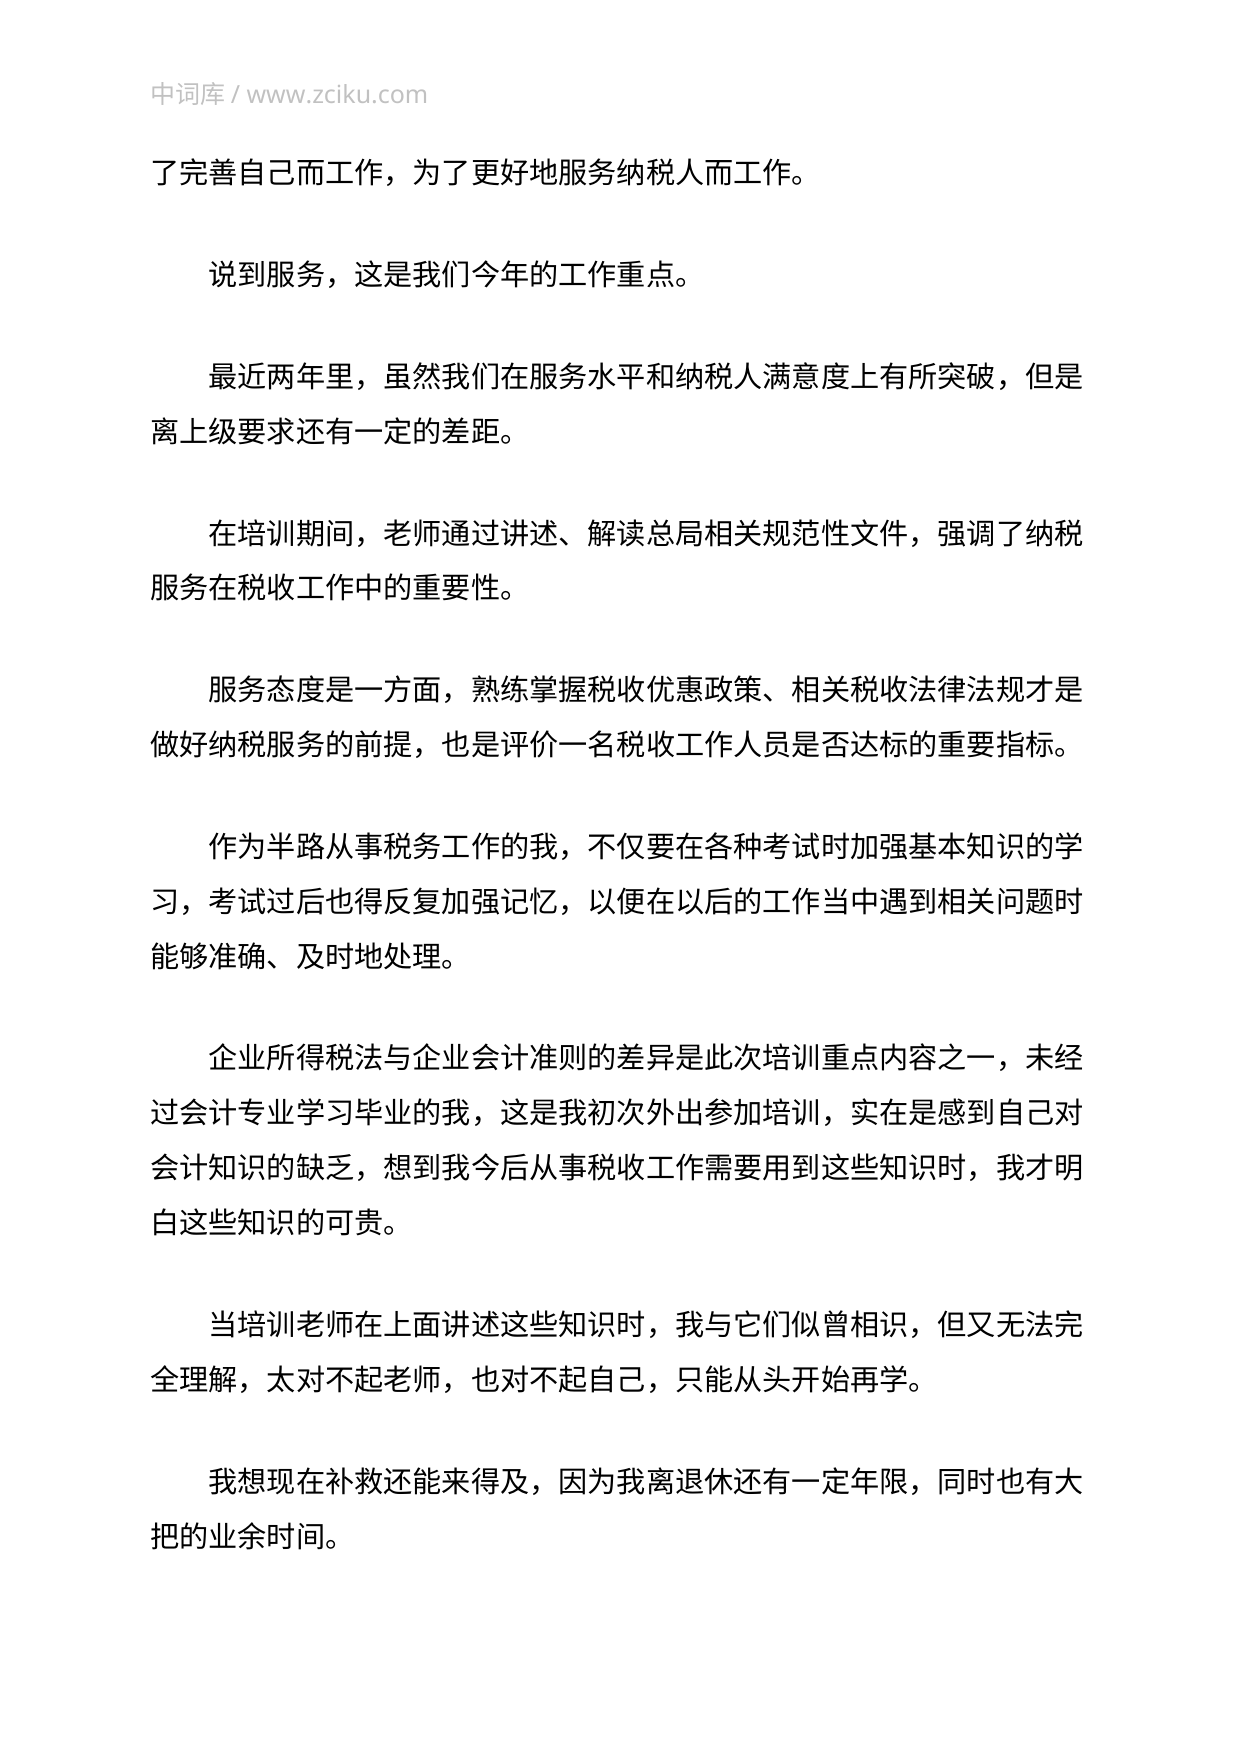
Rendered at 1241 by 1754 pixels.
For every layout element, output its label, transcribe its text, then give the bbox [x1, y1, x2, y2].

text 当培训老师在上面讲述这些知识时，我与它们似曾相识，但又无法完全理解，太对不起老师，也对不起自己，只能从头开始再学。 [150, 1302, 1090, 1399]
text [150, 150, 1090, 192]
text 我想现在补救还能来得及，因为我离退休还有一定年限，同时也有大把的业余时间。 [150, 1458, 1090, 1555]
text 在培训期间，老师通过讲述、解读总局相关规范性文件，强调了纳税服务在税收工作中的重要性。 [150, 510, 1090, 607]
text 作为半路从事税务工作的我，不仅要在各种考试时加强基本知识的学习，考试过后也得反复加强记忆，以便在以后的工作当中遇到相关问题时能够准确、及时地处理。 [150, 823, 1090, 976]
text 最近两年里，虽然我们在服务水平和纳税人满意度上有所突破，但是离上级要求还有一定的差距。 [150, 353, 1090, 451]
text 服务态度是一方面，熟练掌握税收优惠政策、相关税收法律法规才是做好纳税服务的前提，也是评价一名税收工作人员是否达标的重要指标。 [150, 667, 1090, 764]
text 说到服务，这是我们今年的工作重点。 [150, 252, 1090, 294]
text 企业所得税法与企业会计准则的差异是此次培训重点内容之一，未经过会计专业学习毕业的我，这是我初次外出参加培训，实在是感到自己对会计知识的缺乏，想到我今后从事税收工作需要用到这些知识时，我才明白这些知识的可贵。 [150, 1035, 1090, 1242]
